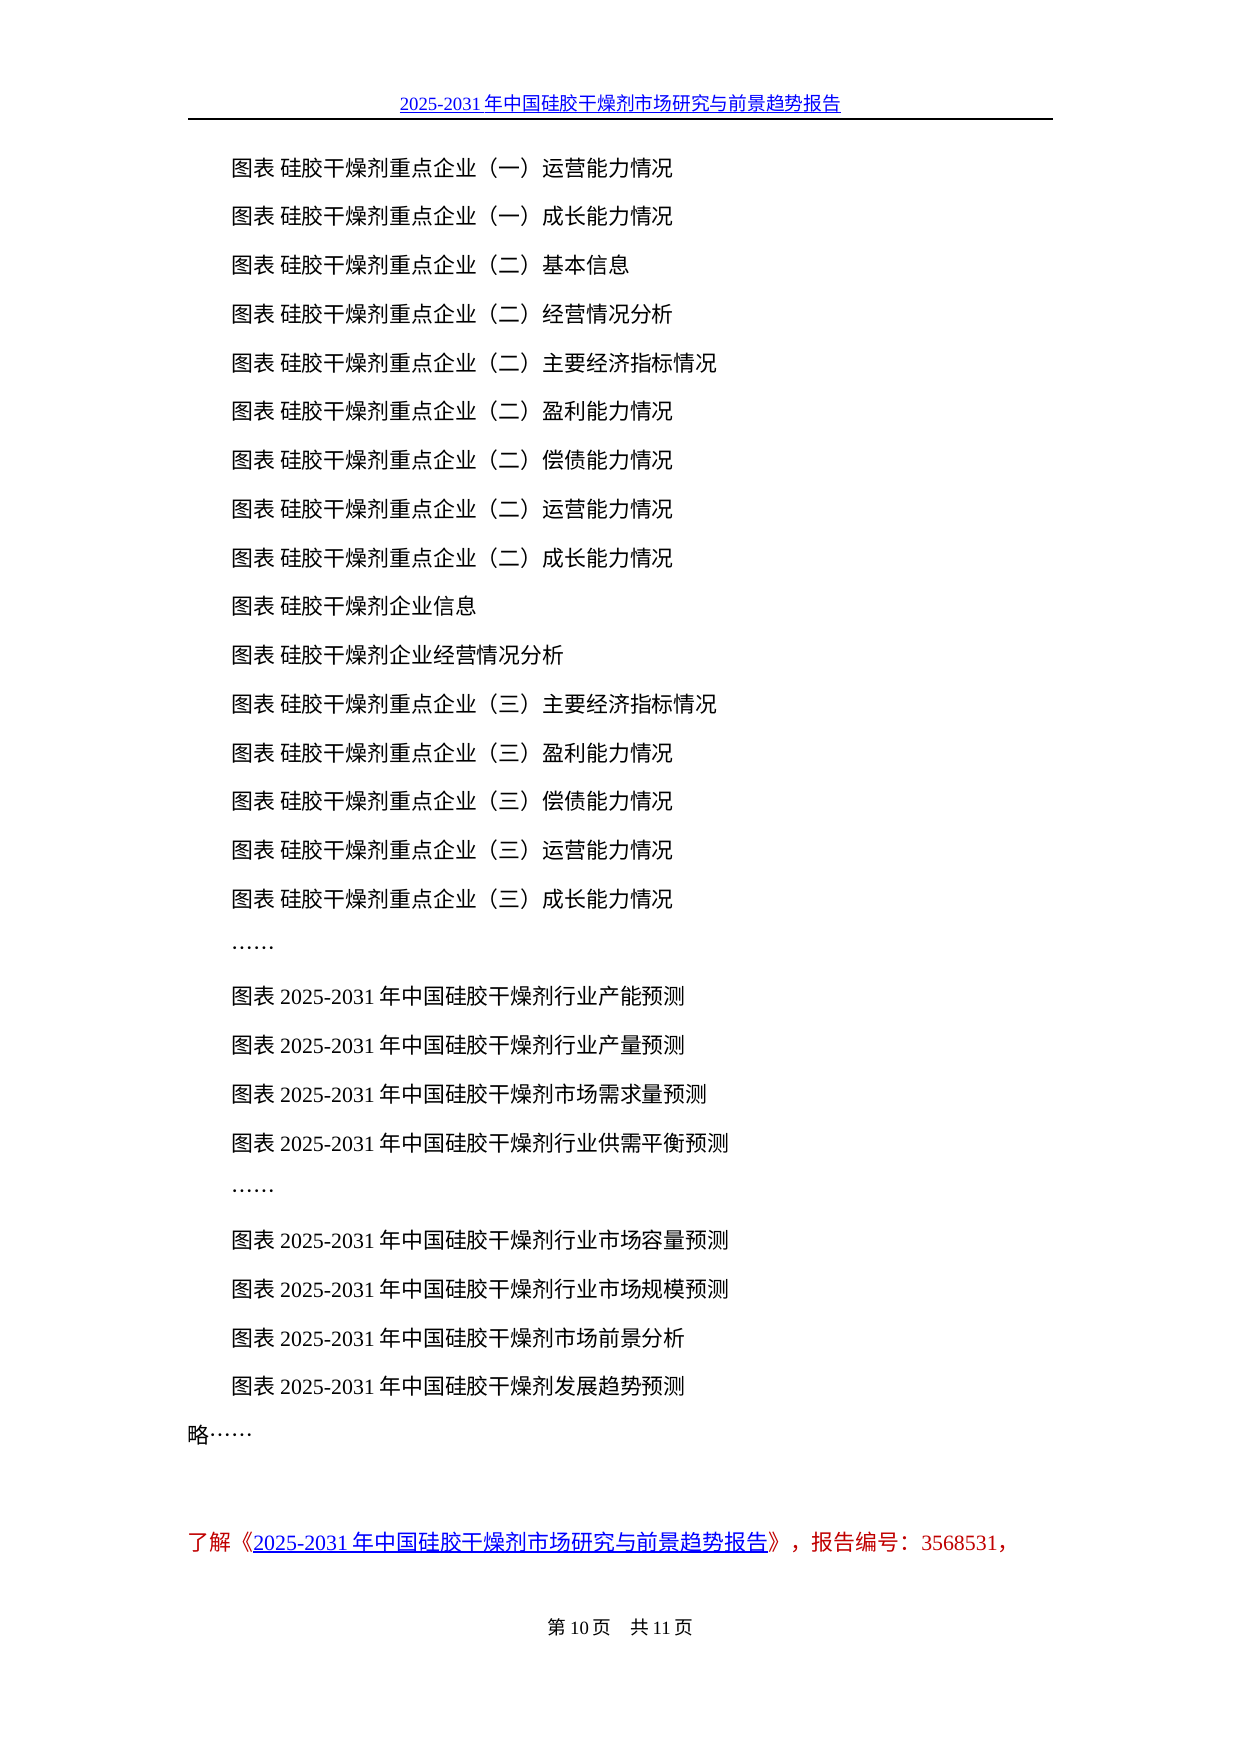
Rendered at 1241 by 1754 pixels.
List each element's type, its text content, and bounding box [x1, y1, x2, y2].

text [187, 150, 1053, 1450]
text 了解《2025-2031年中国硅胶干燥剂市场研究与前景趋势报告》，报告编号：3568531， [187, 1524, 1053, 1557]
